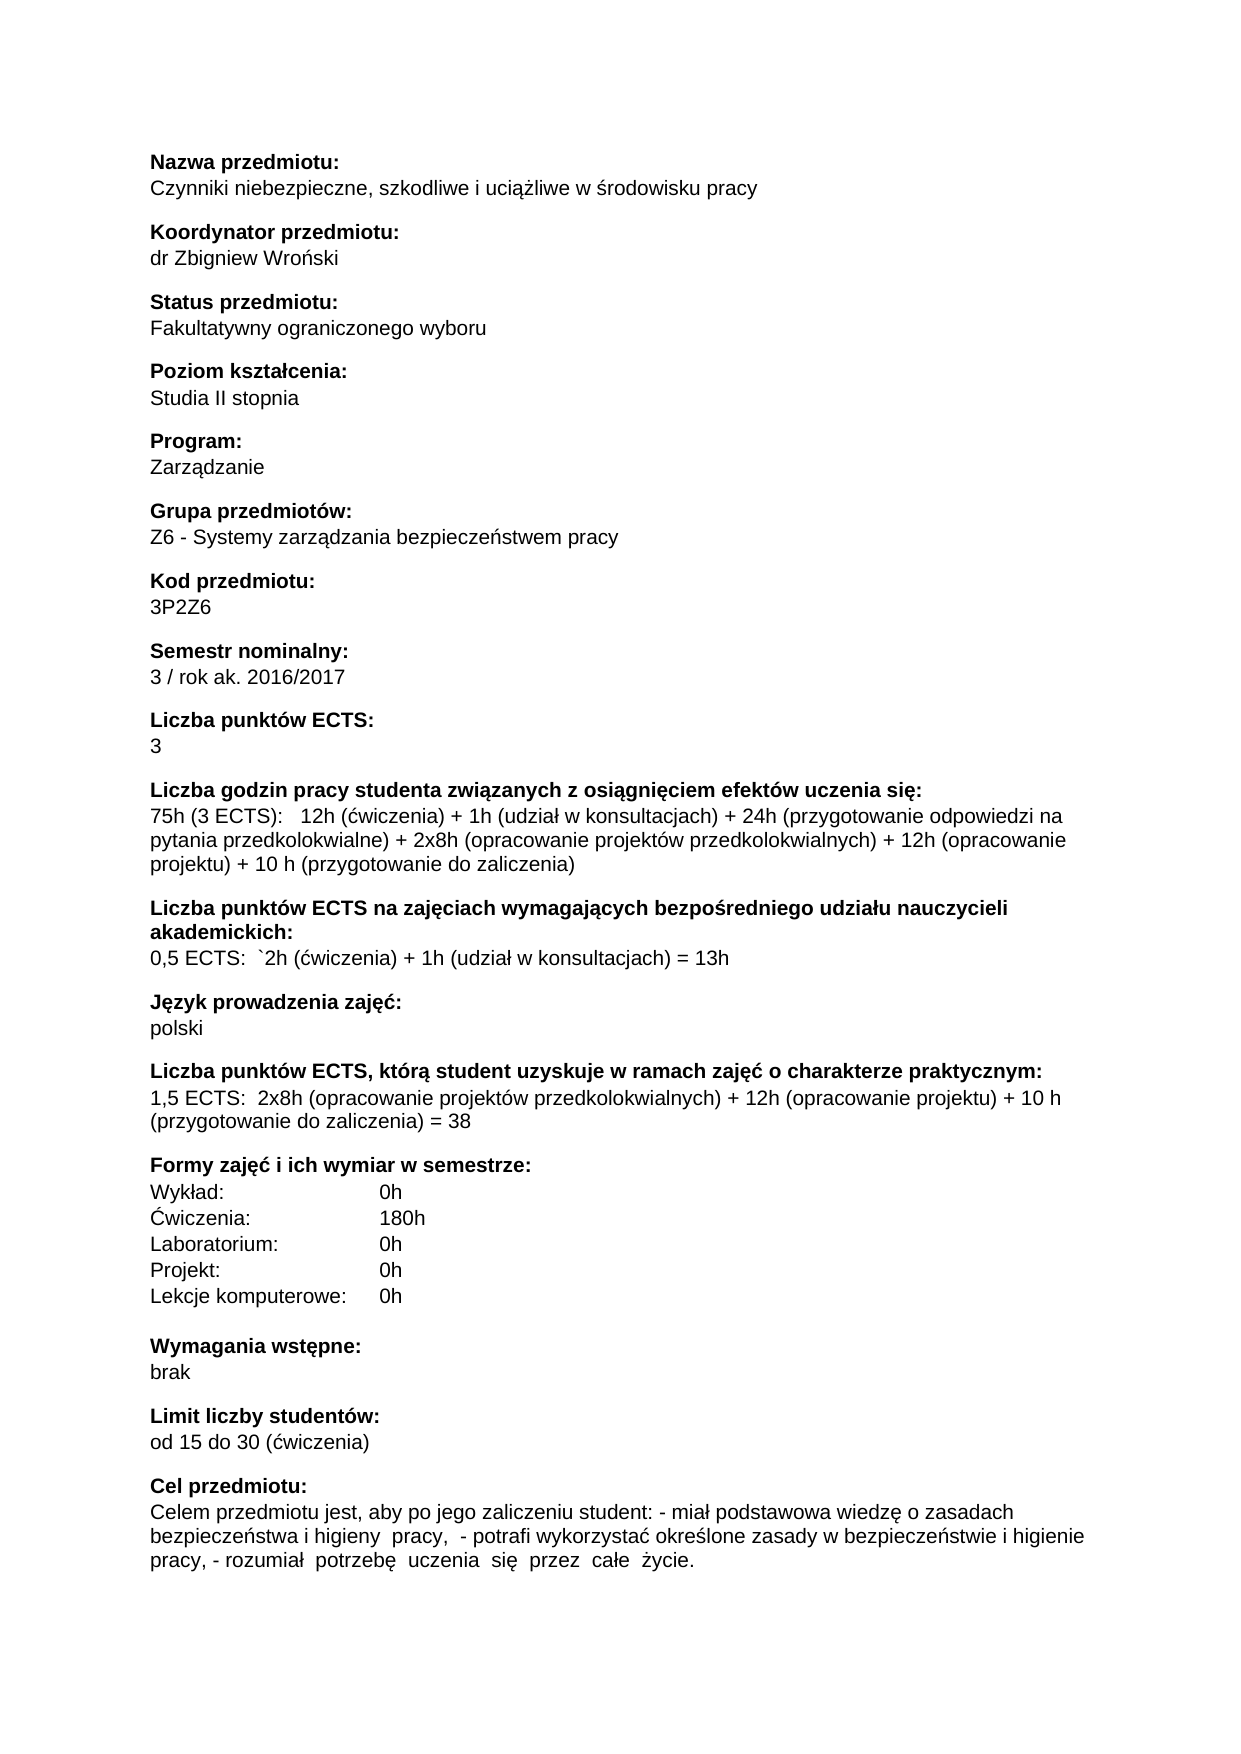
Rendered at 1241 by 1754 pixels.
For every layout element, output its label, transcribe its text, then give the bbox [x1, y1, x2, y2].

text Liczba punktów ECTS: [150, 708, 1090, 732]
text Celem przedmiotu jest, aby po jego zaliczeniu student: - miał podstawowa wiedzę o zasadach bezpieczeństwa i higieny pracy, - potrafi wykorzystać określone zasady w bezpieczeństwie i higienie pracy, - rozumiał potrzebę uczenia się przez całe życie. [150, 1499, 1090, 1571]
text Limit liczby studentów: [150, 1404, 1090, 1428]
text Cel przedmiotu: [150, 1473, 1090, 1497]
text 3P2Z6 [150, 595, 1090, 619]
table_cell Projekt: [140, 1258, 367, 1282]
text 3 [150, 734, 1090, 758]
table_cell Lekcje komputerowe: [140, 1284, 367, 1308]
text Nazwa przedmiotu: [150, 150, 1090, 174]
text Liczba godzin pracy studenta związanych z osiągnięciem efektów uczenia się: [150, 778, 1090, 802]
table_cell Laboratorium: [140, 1232, 367, 1256]
text 0,5 ECTS: `2h (ćwiczenia) + 1h (udział w konsultacjach) = 13h [150, 946, 1090, 970]
text Formy zajęć i ich wymiar w semestrze: [150, 1153, 1090, 1177]
table_header Wykład: [140, 1180, 367, 1204]
text Z6 - Systemy zarządzania bezpieczeństwem pracy [150, 525, 1090, 549]
text Liczba punktów ECTS, którą student uzyskuje w ramach zajęć o charakterze praktycznym: [150, 1059, 1090, 1083]
text Koordynator przedmiotu: [150, 220, 1090, 244]
text Język prowadzenia zajęć: [150, 989, 1090, 1013]
table_cell Ćwiczenia: [140, 1206, 367, 1230]
text 1,5 ECTS: 2x8h (opracowanie projektów przedkolokwialnych) + 12h (opracowanie projektu) + 10 h (przygotowanie do zaliczenia) = 38 [150, 1085, 1090, 1133]
table_header 0h [369, 1180, 597, 1204]
table_cell 0h [369, 1230, 597, 1256]
text Czynniki niebezpieczne, szkodliwe i uciążliwe w środowisku pracy [150, 176, 1090, 200]
text brak [150, 1360, 1090, 1384]
text polski [150, 1016, 1090, 1039]
text Status przedmiotu: [150, 289, 1090, 313]
text Liczba punktów ECTS na zajęciach wymagających bezpośredniego udziału nauczycieli akademickich: [150, 896, 1090, 944]
table_cell 0h [369, 1256, 597, 1282]
text Semestr nominalny: [150, 638, 1090, 662]
text Program: [150, 429, 1090, 453]
text 75h (3 ECTS): 12h (ćwiczenia) + 1h (udział w konsultacjach) + 24h (przygotowanie odpowiedzi na pytania przedkolokwialne) + 2x8h (opracowanie projektów przedkolokwialnych) + 12h (opracowanie projektu) + 10 h (przygotowanie do zaliczenia) [150, 804, 1090, 876]
text dr Zbigniew Wroński [150, 246, 1090, 270]
text Zarządzanie [150, 455, 1090, 479]
text Kod przedmiotu: [150, 569, 1090, 593]
text Poziom kształcenia: [150, 359, 1090, 383]
text od 15 do 30 (ćwiczenia) [150, 1430, 1090, 1454]
table_cell 180h [369, 1204, 597, 1230]
text Grupa przedmiotów: [150, 499, 1090, 523]
text 3 / rok ak. 2016/2017 [150, 664, 1090, 688]
table_cell 0h [369, 1282, 597, 1308]
text Fakultatywny ograniczonego wyboru [150, 316, 1090, 339]
text Studia II stopnia [150, 385, 1090, 409]
text Wymagania wstępne: [150, 1334, 1090, 1358]
